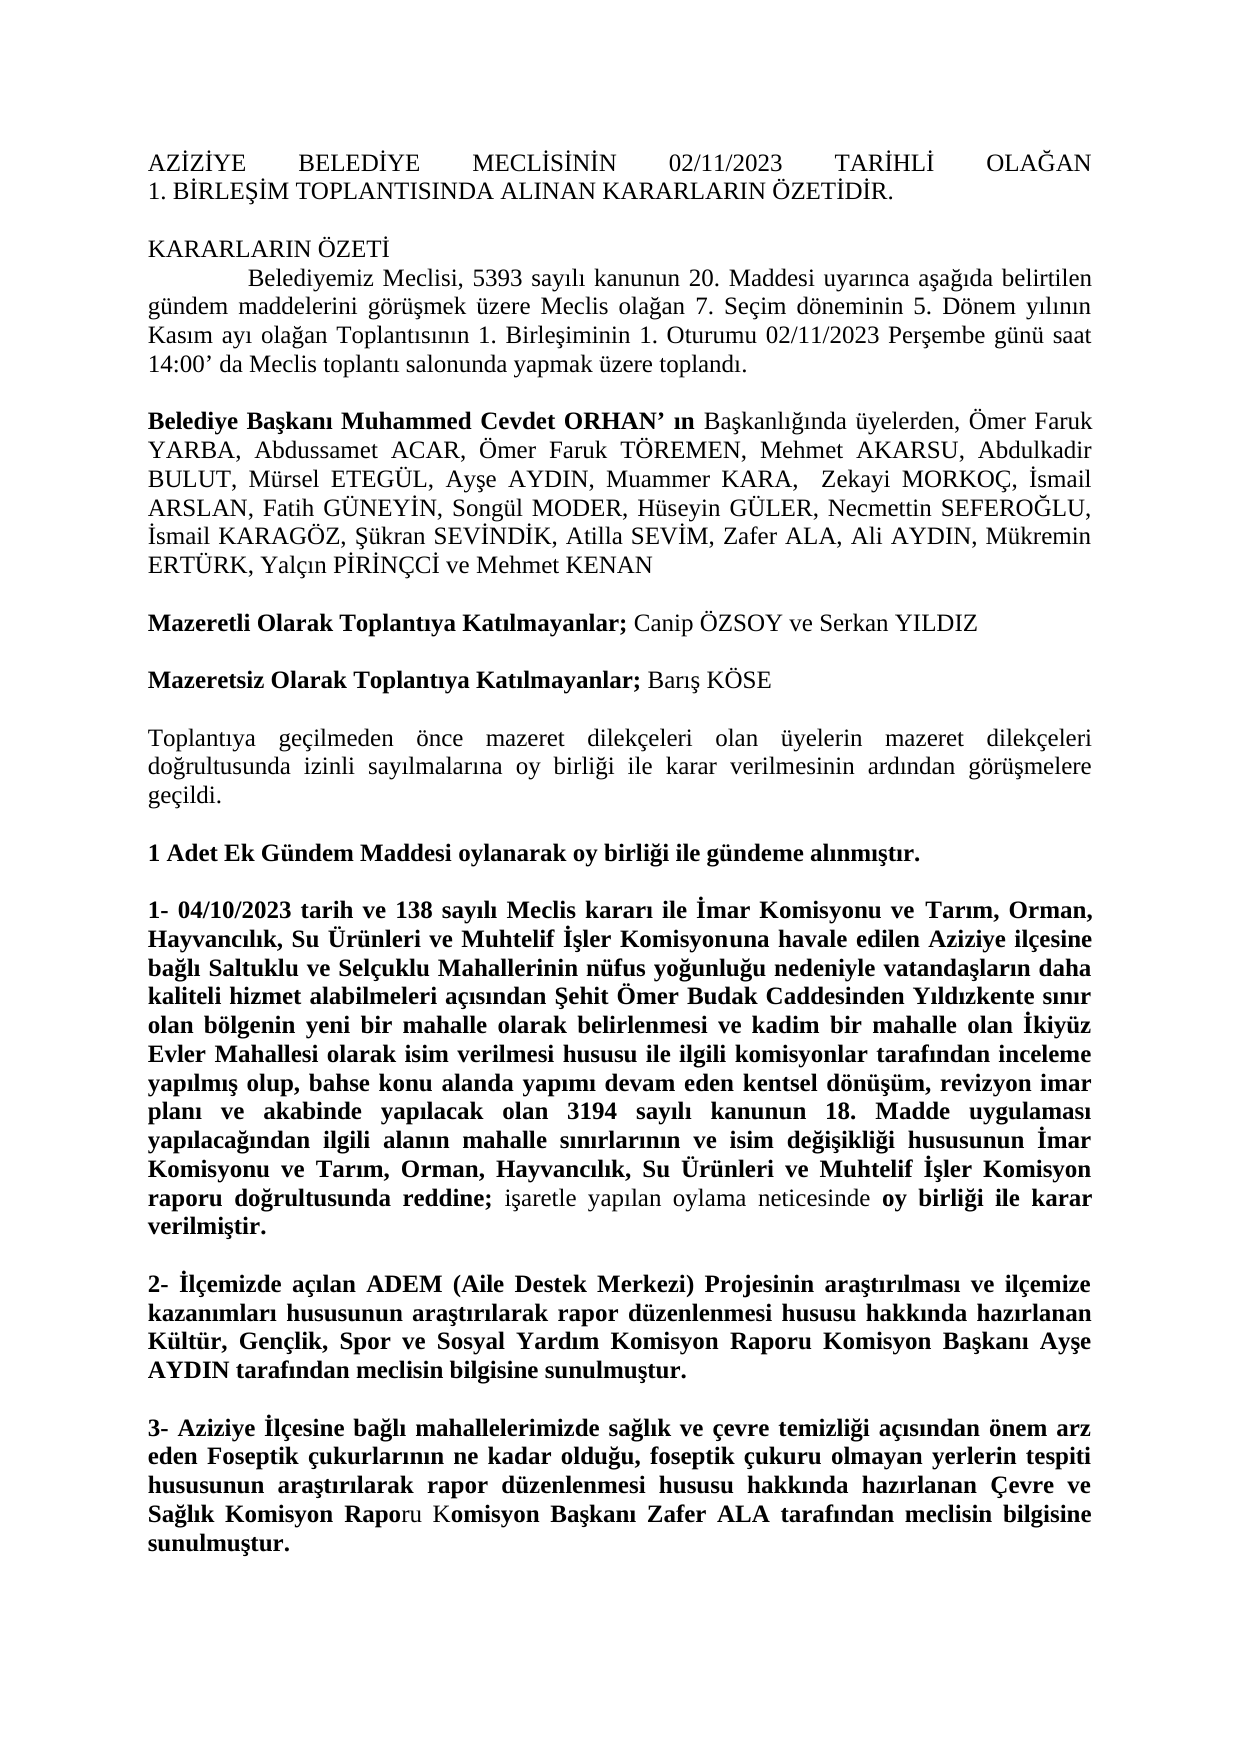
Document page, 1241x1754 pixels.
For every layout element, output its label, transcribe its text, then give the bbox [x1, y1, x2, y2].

text 3- Aziziye İlçesine bağlı mahallelerimizde sağlık ve çevre temizliği açısından önem arz eden Foseptik çukurlarının ne kadar olduğu, foseptik çukuru olmayan yerlerin tespiti hususunun araştırılarak rapor düzenlenmesi hususu hakkında hazırlanan Çevre ve Sağlık Komisyon Raporu Komisyon Başkanı Zafer ALA tarafından meclisin bilgisine sunulmuştur. [148, 1413, 1093, 1556]
text Belediye Başkanı Muhammed Cevdet ORHAN’ ın Başkanlığında üyelerden, Ömer Faruk YARBA, Abdussamet ACAR, Ömer Faruk TÖREMEN, Mehmet AKARSU, Abdulkadir BULUT, Mürsel ETEGÜL, Ayşe AYDIN, Muammer KARA, Zekayi MORKOÇ, İsmail ARSLAN, Fatih GÜNEYİN, Songül MODER, Hüseyin GÜLER, Necmettin SEFEROĞLU, İsmail KARAGÖZ, Şükran SEVİNDİK, Atilla SEVİM, Zafer ALA, Ali AYDIN, Mükremin ERTÜRK, Yalçın PİRİNÇCİ ve Mehmet KENAN [148, 406, 1093, 579]
text Mazeretsiz Olarak Toplantıya Katılmayanlar; Barış KÖSE [148, 665, 1093, 694]
text Mazeretli Olarak Toplantıya Katılmayanlar; Canip ÖZSOY ve Serkan YILDIZ [148, 608, 1093, 636]
text 2- İlçemizde açılan ADEM (Aile Destek Merkezi) Projesinin araştırılması ve ilçemize kazanımları hususunun araştırılarak rapor düzenlenmesi hususu hakkında hazırlanan Kültür, Gençlik, Spor ve Sosyal Yardım Komisyon Raporu Komisyon Başkanı Ayşe AYDIN tarafından meclisin bilgisine sunulmuştur. [148, 1269, 1093, 1384]
text Belediyemiz Meclisi, 5393 sayılı kanunun 20. Maddesi uyarınca aşağıda belirtilen gündem maddelerini görüşmek üzere Meclis olağan 7. Seçim döneminin 5. Dönem yılının Kasım ayı olağan Toplantısının 1. Birleşiminin 1. Oturumu 02/11/2023 Perşembe günü saat 14:00’ da Meclis toplantı salonunda yapmak üzere toplandı. [148, 263, 1093, 378]
text Toplantıya geçilmeden önce mazeret dilekçeleri olan üyelerin mazeret dilekçeleri doğrultusunda izinli sayılmalarına oy birliği ile karar verilmesinin ardından görüşmelere geçildi. [148, 723, 1093, 809]
text 1- 04/10/2023 tarih ve 138 sayılı Meclis kararı ile İmar Komisyonu ve Tarım, Orman, Hayvancılık, Su Ürünleri ve Muhtelif İşler Komisyonuna havale edilen Aziziye ilçesine bağlı Saltuklu ve Selçuklu Mahallerinin nüfus yoğunluğu nedeniyle vatandaşların daha kaliteli hizmet alabilmeleri açısından Şehit Ömer Budak Caddesinden Yıldızkente sınır olan bölgenin yeni bir mahalle olarak belirlenmesi ve kadim bir mahalle olan İkiyüz Evler Mahallesi olarak isim verilmesi hususu ile ilgili komisyonlar tarafından inceleme yapılmış olup, bahse konu alanda yapımı devam eden kentsel dönüşüm, revizyon imar planı ve akabinde yapılacak olan 3194 sayılı kanunun 18. Madde uygulaması yapılacağından ilgili alanın mahalle sınırlarının ve isim değişikliği hususunun İmar Komisyonu ve Tarım, Orman, Hayvancılık, Su Ürünleri ve Muhtelif İşler Komisyon raporu doğrultusunda reddine; işaretle yapılan oylama neticesinde oy birliği ile karar verilmiştir. [148, 895, 1093, 1240]
text 1 Adet Ek Gündem Maddesi oylanarak oy birliği ile gündeme alınmıştır. [148, 838, 1093, 866]
text KARARLARIN ÖZETİ [148, 234, 1093, 263]
text AZİZİYE BELEDİYE MECLİSİNİN 02/11/2023 TARİHLİ OLAĞAN 1. BİRLEŞİM TOPLANTISINDA ALINAN KARARLARIN ÖZETİDİR. [148, 148, 1093, 205]
